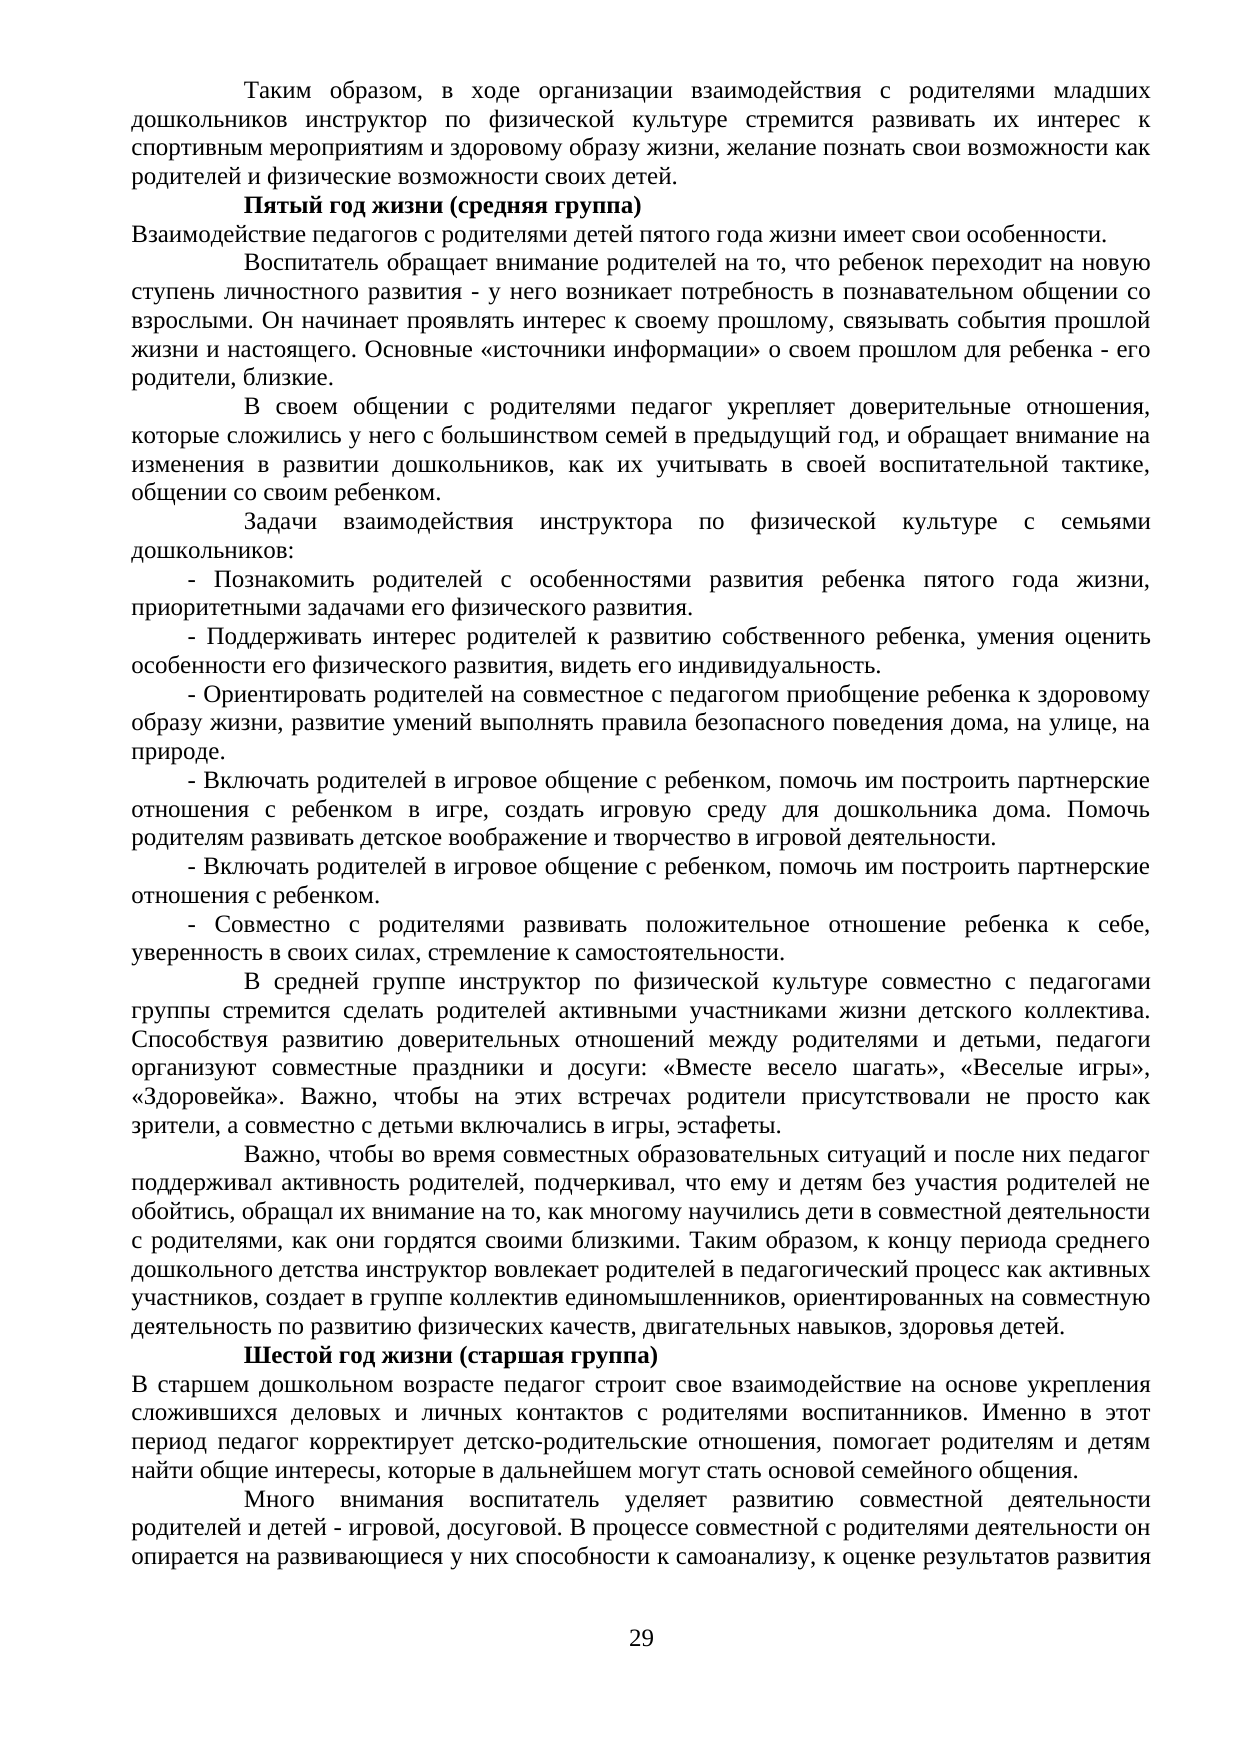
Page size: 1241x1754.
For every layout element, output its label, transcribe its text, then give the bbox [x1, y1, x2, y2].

text - Включать родителей в игровое общение с ребенком, помочь им построить партнерские отношения с ребенком. [131, 851, 1152, 909]
text Взаимодействие педагогов с родителями детей пятого года жизни имеет свои особенности. [131, 219, 1152, 247]
text Задачи взаимодействия инструктора по физической культуре с семьями дошкольников: [131, 506, 1152, 564]
text Таким образом, в ходе организации взаимодействия с родителями младших дошкольников инструктор по физической культуре стремится развивать их интерес к спортивным мероприятиям и здоровому образу жизни, желание познать свои возможности как родителей и физические возможности своих детей. [131, 75, 1152, 190]
text Шестой год жизни (старшая группа) [131, 1340, 1152, 1369]
text - Познакомить родителей с особенностями развития ребенка пятого года жизни, приоритетными задачами его физического развития. [131, 564, 1152, 621]
text Важно, чтобы во время совместных образовательных ситуаций и после них педагог поддерживал активность родителей, подчеркивал, что ему и детям без участия родителей не обойтись, обращал их внимание на то, как многому научились дети в совместной деятельности с родителями, как они гордятся своими близкими. Таким образом, к концу периода среднего дошкольного детства инструктор вовлекает родителей в педагогический процесс как активных участников, создает в группе коллектив единомышленников, ориентированных на совместную деятельность по развитию физических качеств, двигательных навыков, здоровья детей. [131, 1139, 1152, 1340]
text Воспитатель обращает внимание родителей на то, что ребенок переходит на новую ступень личностного развития - у него возникает потребность в познавательном общении со взрослыми. Он начинает проявлять интерес к своему прошлому, связывать события прошлой жизни и настоящего. Основные «источники информации» о своем прошлом для ребенка - его родители, близкие. [131, 247, 1152, 391]
text - Ориентировать родителей на совместное с педагогом приобщение ребенка к здоровому образу жизни, развитие умений выполнять правила безопасного поведения дома, на улице, на природе. [131, 679, 1152, 765]
text - Совместно с родителями развивать положительное отношение ребенка к себе, уверенность в своих силах, стремление к самостоя­тельности. [131, 909, 1152, 966]
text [131, 1484, 1152, 1570]
text В старшем дошкольном возрасте педагог строит свое взаимодействие на основе укрепления сложившихся деловых и личных контактов с родителями воспитанников. Именно в этот период педагог корректирует детско-родительские отношения, помогает родителям и детям найти общие интересы, которые в дальнейшем могут стать основой семейного общения. [131, 1369, 1152, 1484]
text В своем общении с родителями педагог укрепляет доверительные отношения, которые сложились у него с большинством семей в предыдущий год, и обращает внимание на изменения в развитии дошкольников, как их учитывать в своей воспитательной тактике, общении со своим ребенком. [131, 391, 1152, 506]
text Пятый год жизни (средняя группа) [131, 190, 1152, 219]
text - Включать родителей в игровое общение с ребенком, помочь им построить партнерские отношения с ребенком в игре, создать игровую среду для дошкольника дома. Помочь родителям развивать детское воображение и творчество в игровой деятельности. [131, 765, 1152, 851]
text В средней группе инструктор по физической культуре совместно с педагогами группы стремится сделать родителей активными участниками жизни детского коллектива. Способствуя развитию доверительных отношений между родителями и детьми, педагоги организуют совместные праздники и досуги: «Вместе весело шагать», «Веселые игры», «Здоровейка». Важно, чтобы на этих встречах родители присутствовали не просто как зрители, а совместно с детьми включались в игры, эстафеты. [131, 966, 1152, 1139]
text - Поддерживать интерес родителей к развитию собственного ребенка, умения оценить особенности его физического развития, видеть его индивидуальность. [131, 621, 1152, 679]
